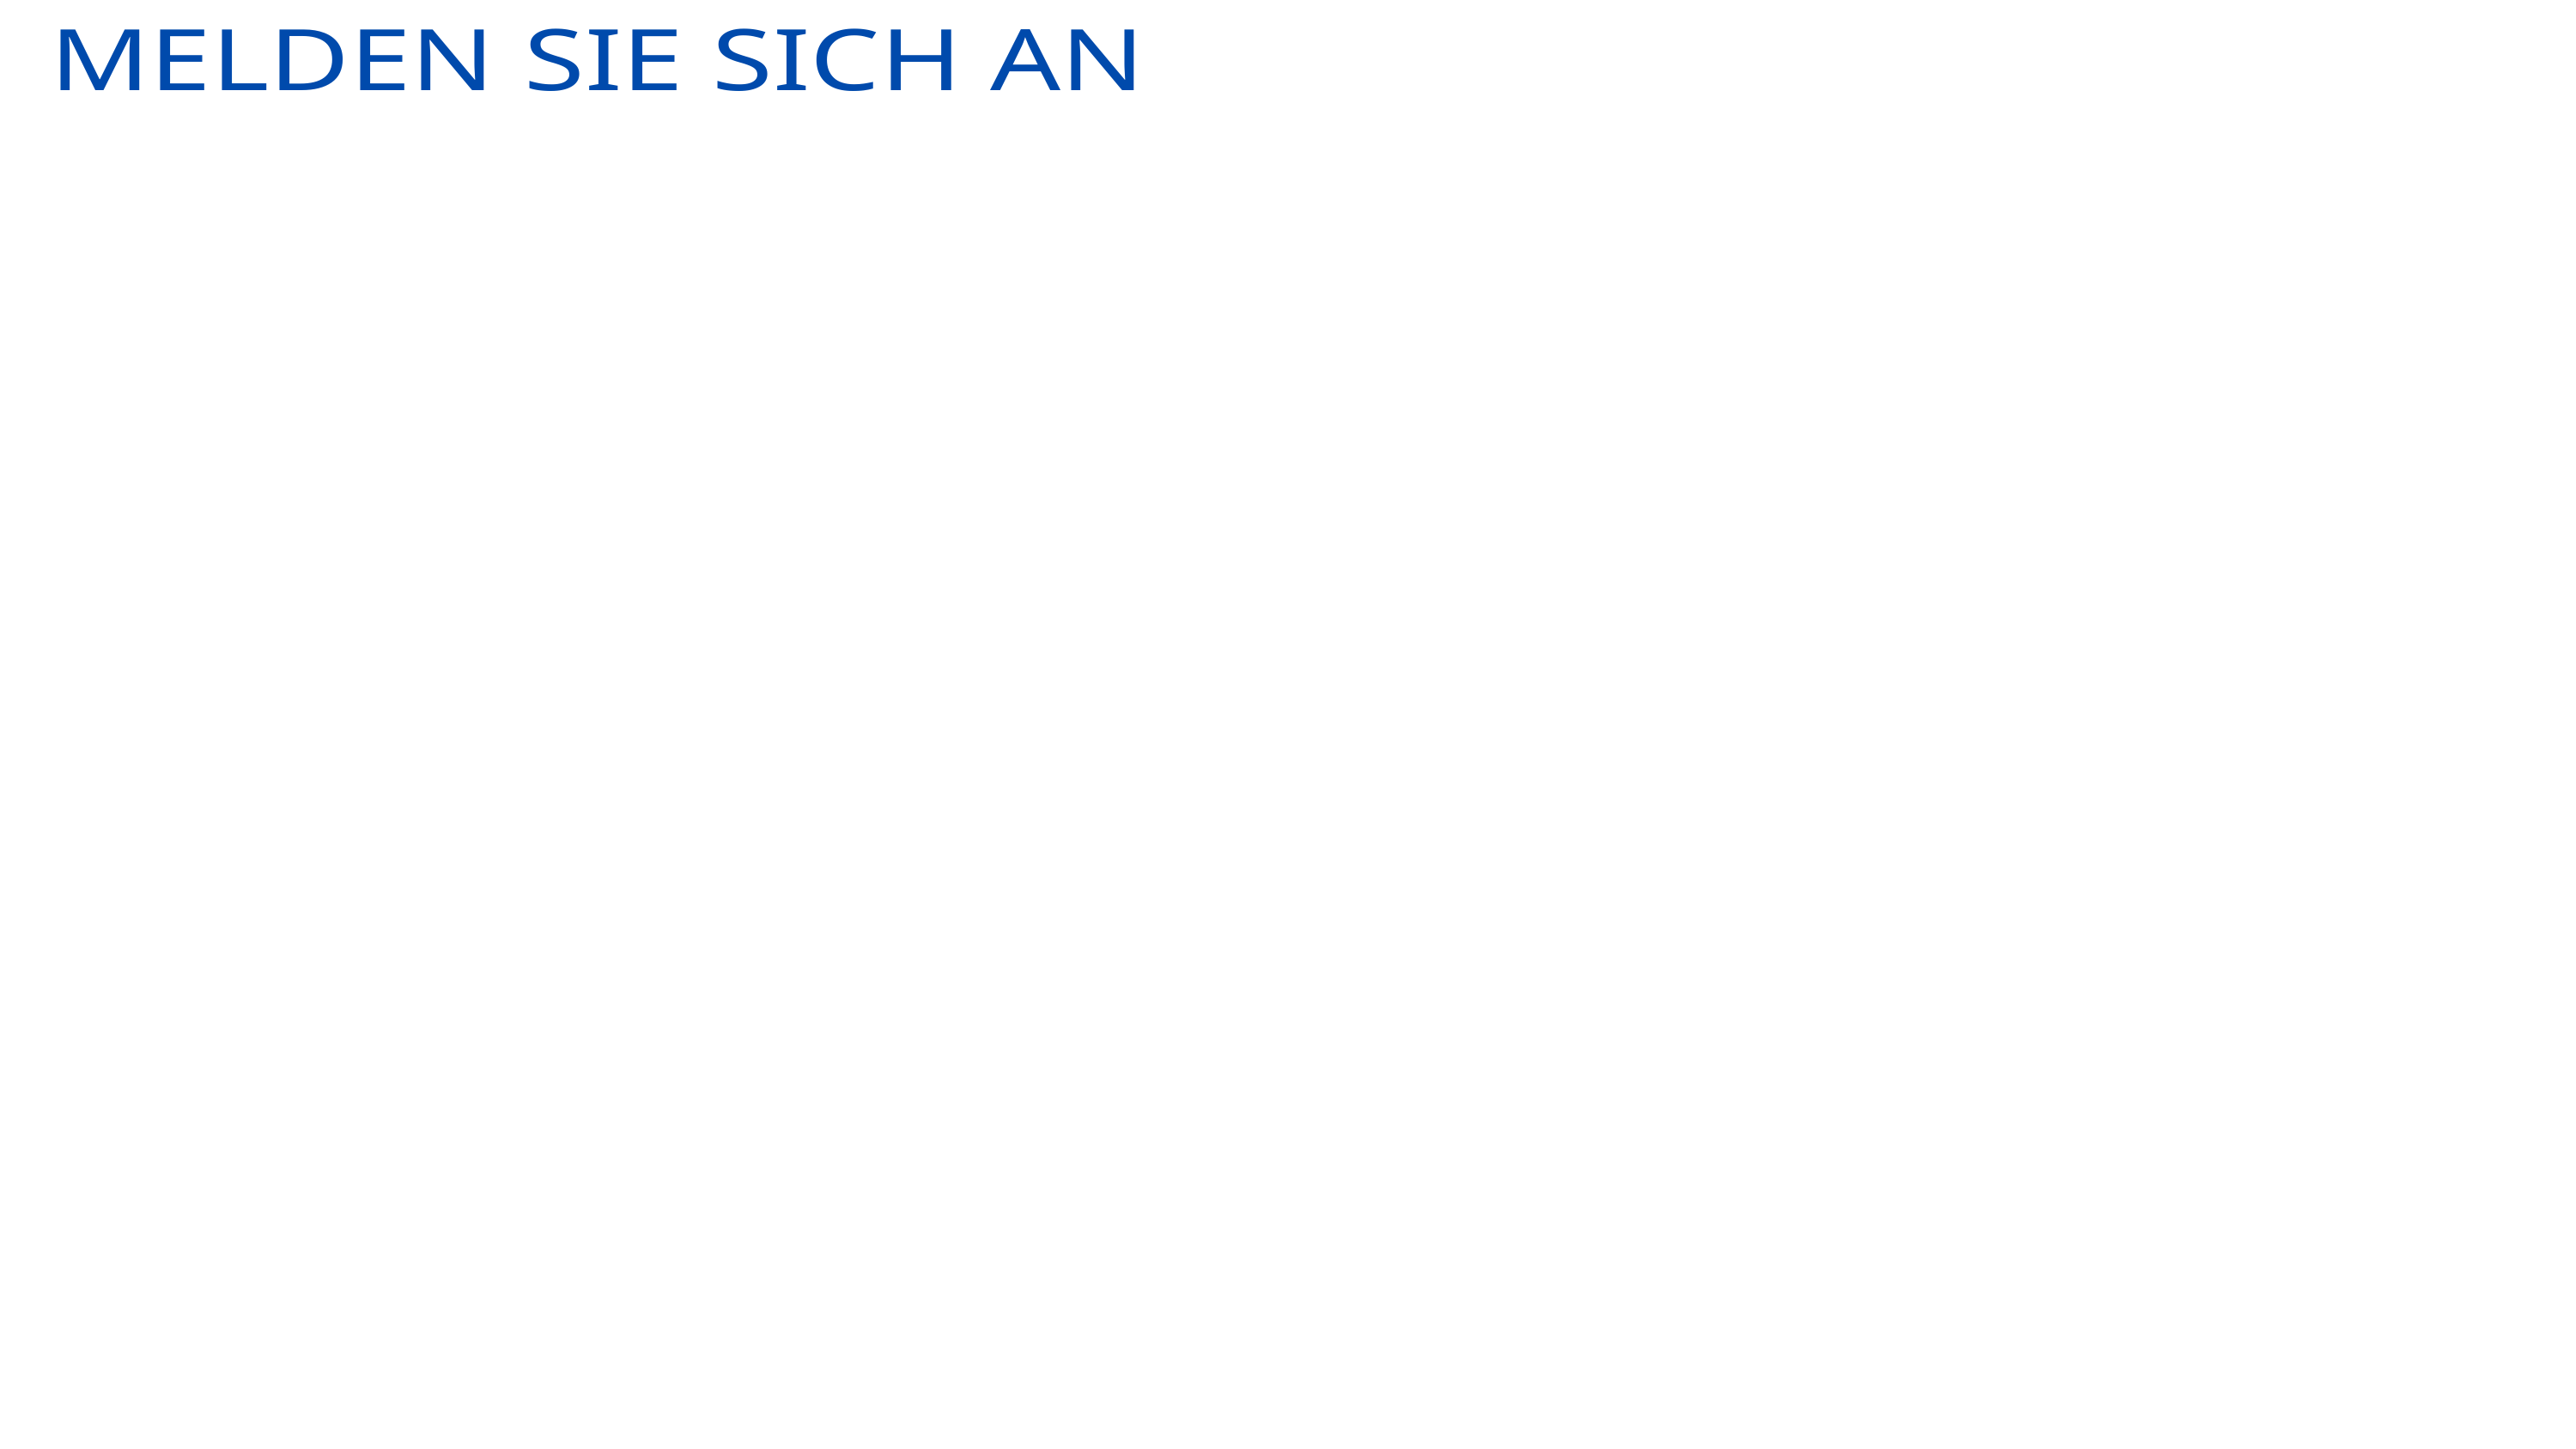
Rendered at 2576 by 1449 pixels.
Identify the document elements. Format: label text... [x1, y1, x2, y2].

text MELDEN SIE SICH AN [50, 0, 2254, 116]
